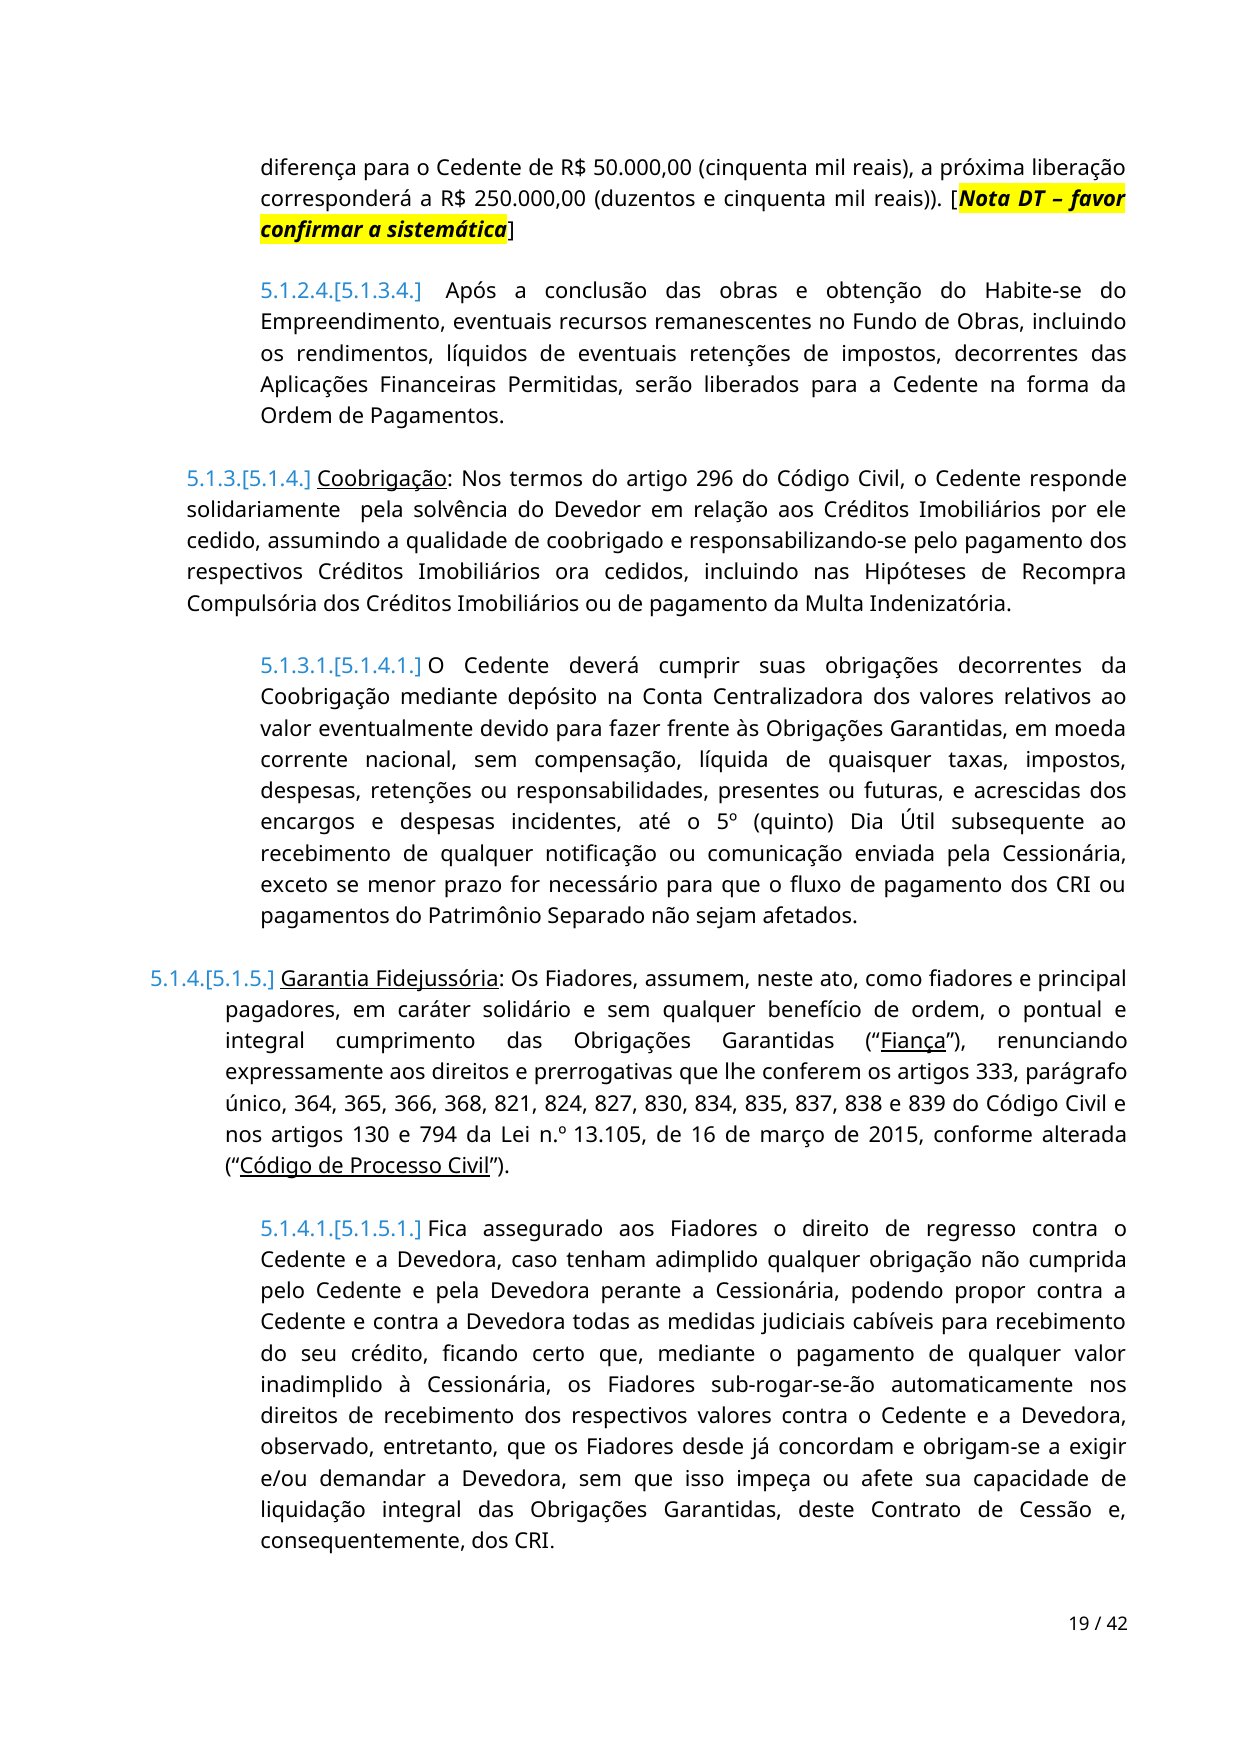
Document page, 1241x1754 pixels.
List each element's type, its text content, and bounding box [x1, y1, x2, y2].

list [260, 150, 1128, 244]
list O Cedente deverá cumprir suas obrigações decorrentes da Coobrigação mediante depósito na Conta Centralizadora dos valores relativos ao valor eventualmente devido para fazer frente às Obrigações Garantidas, em moeda corrente nacional, sem compensação, líquida de quaisquer taxas, impostos, despesas, retenções ou responsabilidades, presentes ou futuras, e acrescidas dos encargos e despesas incidentes, até o 5º (quinto) Dia Útil subsequente ao recebimento de qualquer notificação ou comunicação enviada pela Cessionária, exceto se menor prazo for necessário para que o fluxo de pagamento dos CRI ou pagamentos do Patrimônio Separado não sejam afetados. [260, 648, 1128, 930]
list Coobrigação: Nos termos do artigo 296 do Código Civil, o Cedente responde solidariamente pela solvência do Devedor em relação aos Créditos Imobiliários por ele cedido, assumindo a qualidade de coobrigado e responsabilizando-se pelo pagamento dos respectivos Créditos Imobiliários ora cedidos, incluindo nas Hipóteses de Recompra Compulsória dos Créditos Imobiliários ou de pagamento da Multa Indenizatória. [186, 461, 1128, 617]
list Após a conclusão das obras e obtenção do Habite-se do Empreendimento, eventuais recursos remanescentes no Fundo de Obras, incluindo os rendimentos, líquidos de eventuais retenções de impostos, decorrentes das Aplicações Financeiras Permitidas, serão liberados para a Cedente na forma da Ordem de Pagamentos. [260, 273, 1128, 430]
list Fica assegurado aos Fiadores o direito de regresso contra o Cedente e a Devedora, caso tenham adimplido qualquer obrigação não cumprida pelo Cedente e pela Devedora perante a Cessionária, podendo propor contra a Cedente e contra a Devedora todas as medidas judiciais cabíveis para recebimento do seu crédito, ficando certo que, mediante o pagamento de qualquer valor inadimplido à Cessionária, os Fiadores sub-rogar-se-ão automaticamente nos direitos de recebimento dos respectivos valores contra o Cedente e a Devedora, observado, entretanto, que os Fiadores desde já concordam e obrigam-se a exigir e/ou demandar a Devedora, sem que isso impeça ou afete sua capacidade de liquidação integral das Obrigações Garantidas, deste Contrato de Cessão e, consequentemente, dos CRI. [260, 1211, 1128, 1555]
list Garantia Fidejussória: Os Fiadores, assumem, neste ato, como fiadores e principal pagadores, em caráter solidário e sem qualquer benefício de ordem, o pontual e integral cumprimento das Obrigações Garantidas (“Fiança”), renunciando expressamente aos direitos e prerrogativas que lhe conferem os artigos 333, parágrafo único, 364, 365, 366, 368, 821, 824, 827, 830, 834, 835, 837, 838 e 839 do Código Civil e nos artigos 130 e 794 da Lei n.º 13.105, de 16 de março de 2015, conforme alterada (“Código de Processo Civil”). [150, 961, 1128, 1180]
